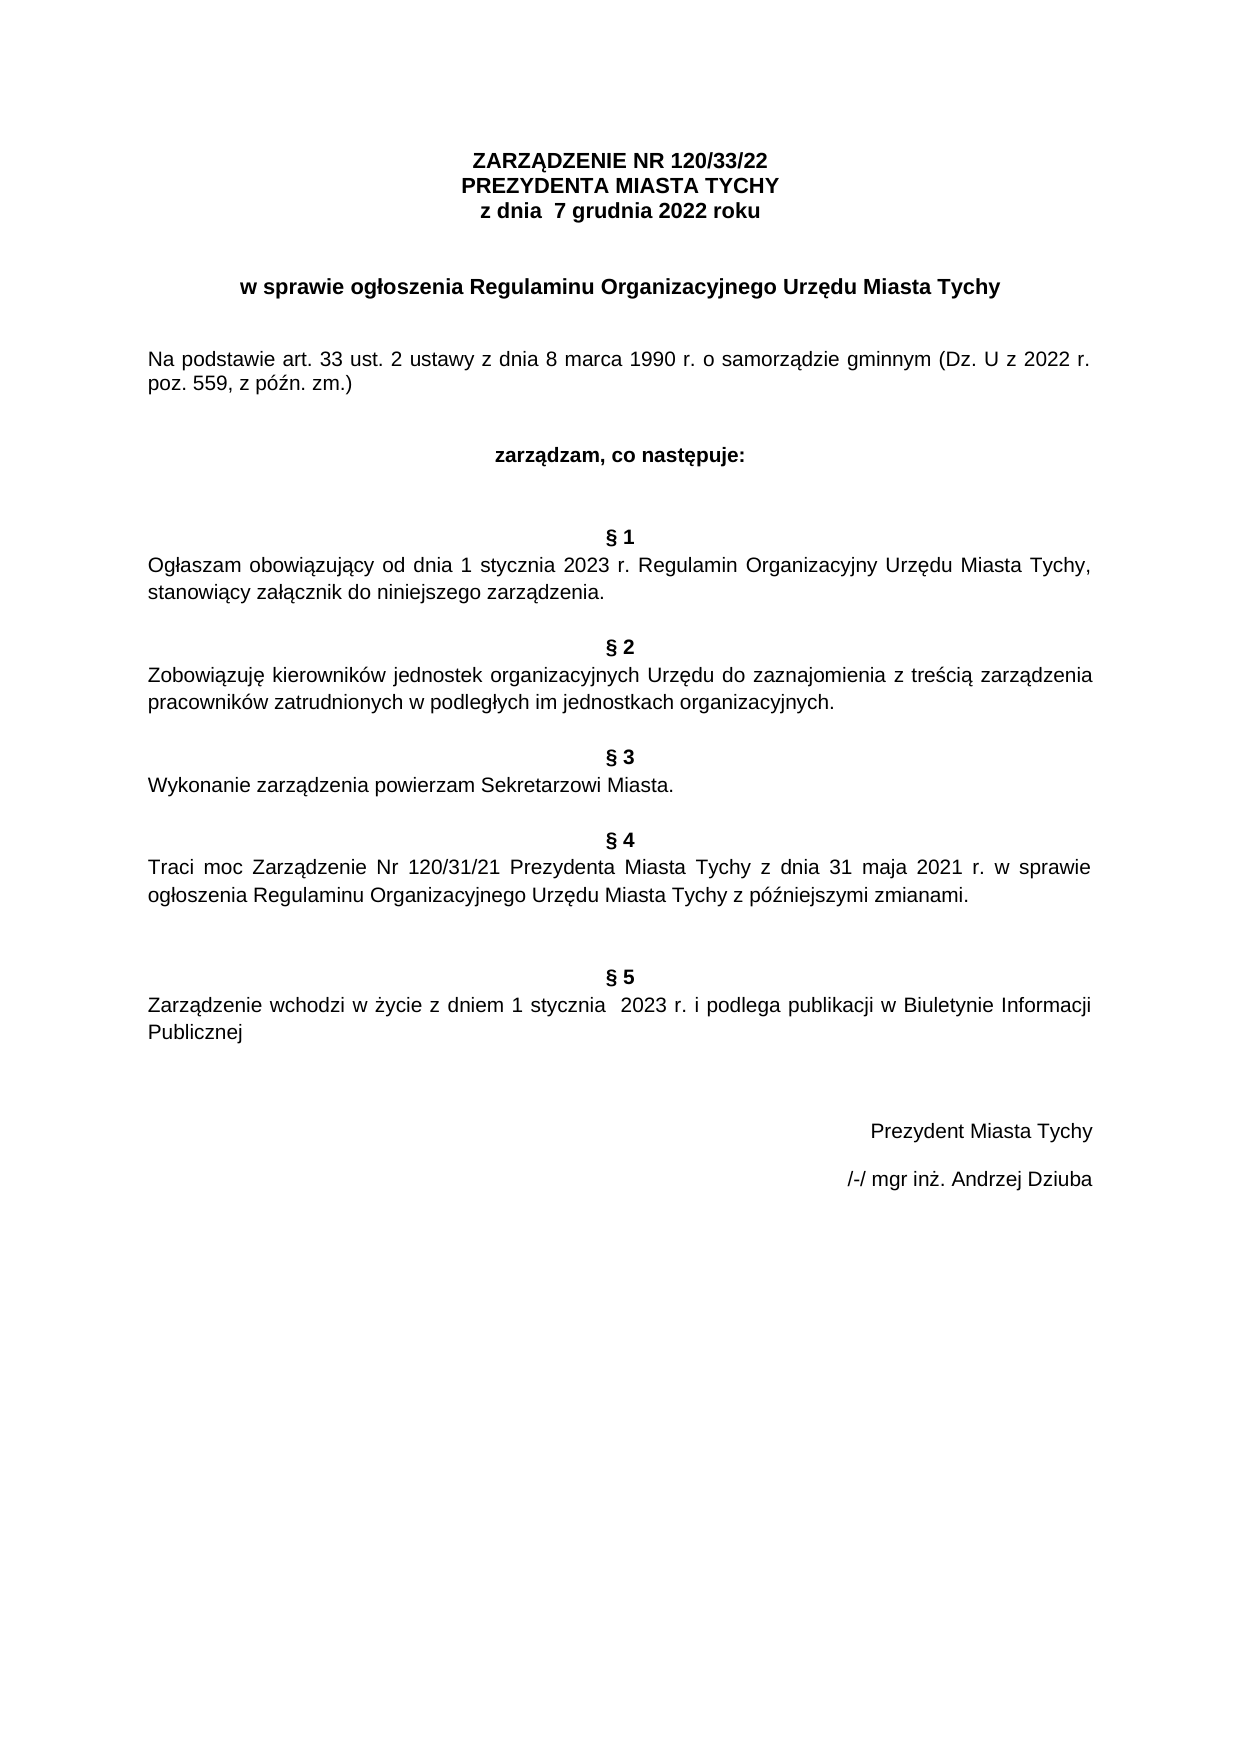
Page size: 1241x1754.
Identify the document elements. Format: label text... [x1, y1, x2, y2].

text Zarządzenie wchodzi w życie z dniem 1 stycznia 2023 r. i podlega publikacji w Biuletynie Informacji Publicznej [148, 992, 1093, 1044]
text Prezydent Miasta Tychy [148, 1119, 1093, 1143]
text § 3 [148, 745, 1093, 769]
text Ogłaszam obowiązujący od dnia 1 stycznia 2023 r. Regulamin Organizacyjny Urzędu Miasta Tychy, stanowiący załącznik do niniejszego zarządzenia. [148, 552, 1093, 604]
text Wykonanie zarządzenia powierzam Sekretarzowi Miasta. [148, 772, 1093, 796]
text § 4 [148, 827, 1093, 851]
text § 1 [148, 525, 1093, 549]
text /-/ mgr inż. Andrzej Dziuba [148, 1167, 1093, 1191]
text w sprawie ogłoszenia Regulaminu Organizacyjnego Urzędu Miasta Tychy [148, 273, 1093, 299]
text ZARZĄDZENIE NR 120/33/22 [148, 148, 1093, 173]
text Na podstawie art. 33 ust. 2 ustawy z dnia 8 marca 1990 r. o samorządzie gminnym (Dz. U z 2022 r. poz. 559, z późn. zm.) [148, 347, 1093, 394]
text Traci moc Zarządzenie Nr 120/31/21 Prezydenta Miasta Tychy z dnia 31 maja 2021 r. w sprawie ogłoszenia Regulaminu Organizacyjnego Urzędu Miasta Tychy z późniejszymi zmianami. [148, 855, 1093, 906]
text § 5 [148, 965, 1093, 989]
text z dnia 7 grudnia 2022 roku [148, 198, 1093, 223]
text Zobowiązuję kierowników jednostek organizacyjnych Urzędu do zaznajomienia z treścią zarządzenia pracowników zatrudnionych w podległych im jednostkach organizacyjnych. [148, 662, 1093, 714]
text PREZYDENTA MIASTA TYCHY [148, 173, 1093, 198]
text zarządzam, co następuje: [148, 442, 1093, 466]
text § 2 [148, 635, 1093, 659]
